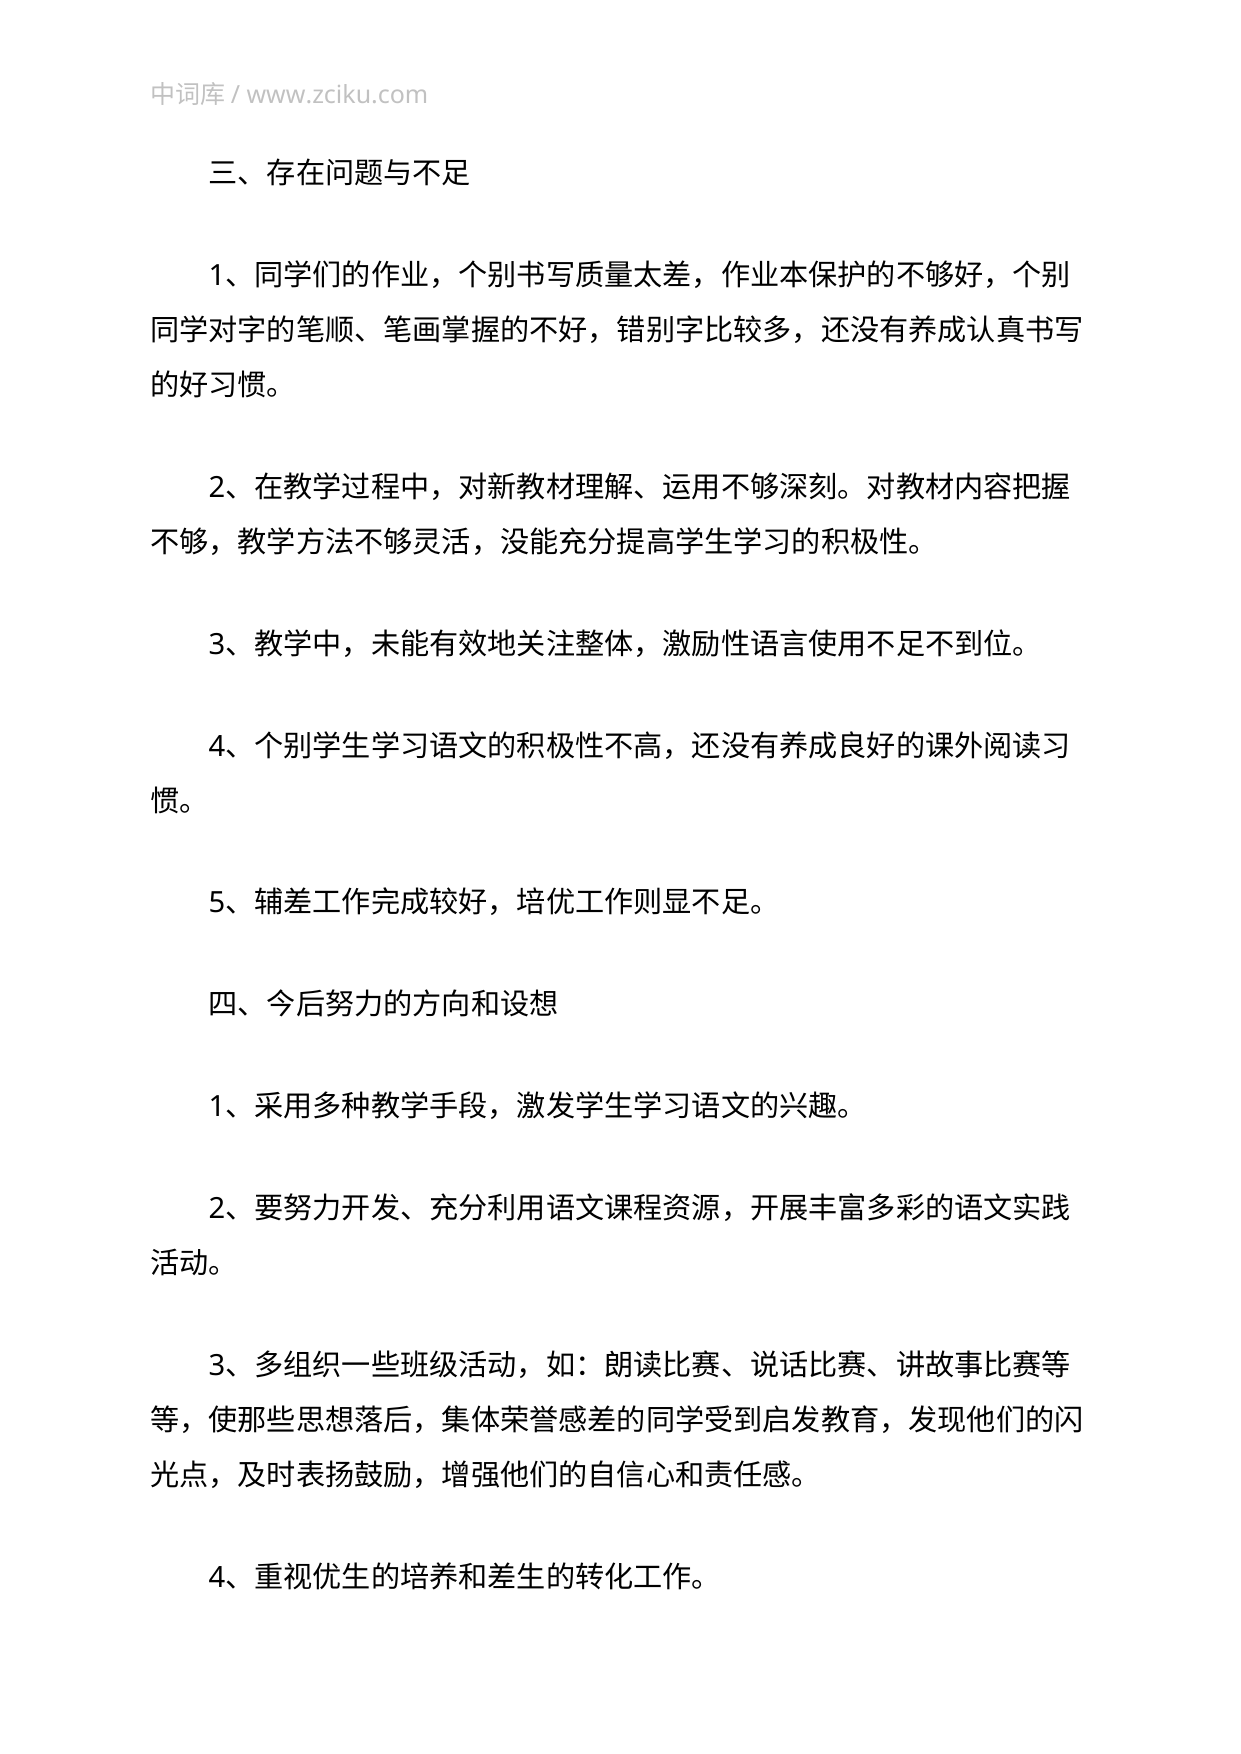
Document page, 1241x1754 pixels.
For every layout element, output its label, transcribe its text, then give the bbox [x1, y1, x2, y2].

text 四、今后努力的方向和设想 [150, 981, 1090, 1023]
text 1、采用多种教学手段，激发学生学习语文的兴趣。 [150, 1083, 1090, 1125]
text 2、在教学过程中，对新教材理解、运用不够深刻。对教材内容把握不够，教学方法不够灵活，没能充分提高学生学习的积极性。 [150, 463, 1090, 561]
text 4、重视优生的培养和差生的转化工作。 [150, 1553, 1090, 1596]
text 4、个别学生学习语文的积极性不高，还没有养成良好的课外阅读习惯。 [150, 722, 1090, 819]
text 3、多组织一些班级活动，如：朗读比赛、说话比赛、讲故事比赛等等，使那些思想落后，集体荣誉感差的同学受到启发教育，发现他们的闪光点，及时表扬鼓励，增强他们的自信心和责任感。 [150, 1341, 1090, 1494]
text 2、要努力开发、充分利用语文课程资源，开展丰富多彩的语文实践活动。 [150, 1185, 1090, 1282]
text 5、辅差工作完成较好，培优工作则显不足。 [150, 879, 1090, 921]
text 1、同学们的作业，个别书写质量太差，作业本保护的不够好，个别同学对字的笔顺、笔画掌握的不好，错别字比较多，还没有养成认真书写的好习惯。 [150, 252, 1090, 404]
text 三、存在问题与不足 [150, 150, 1090, 192]
text 3、教学中，未能有效地关注整体，激励性语言使用不足不到位。 [150, 620, 1090, 663]
